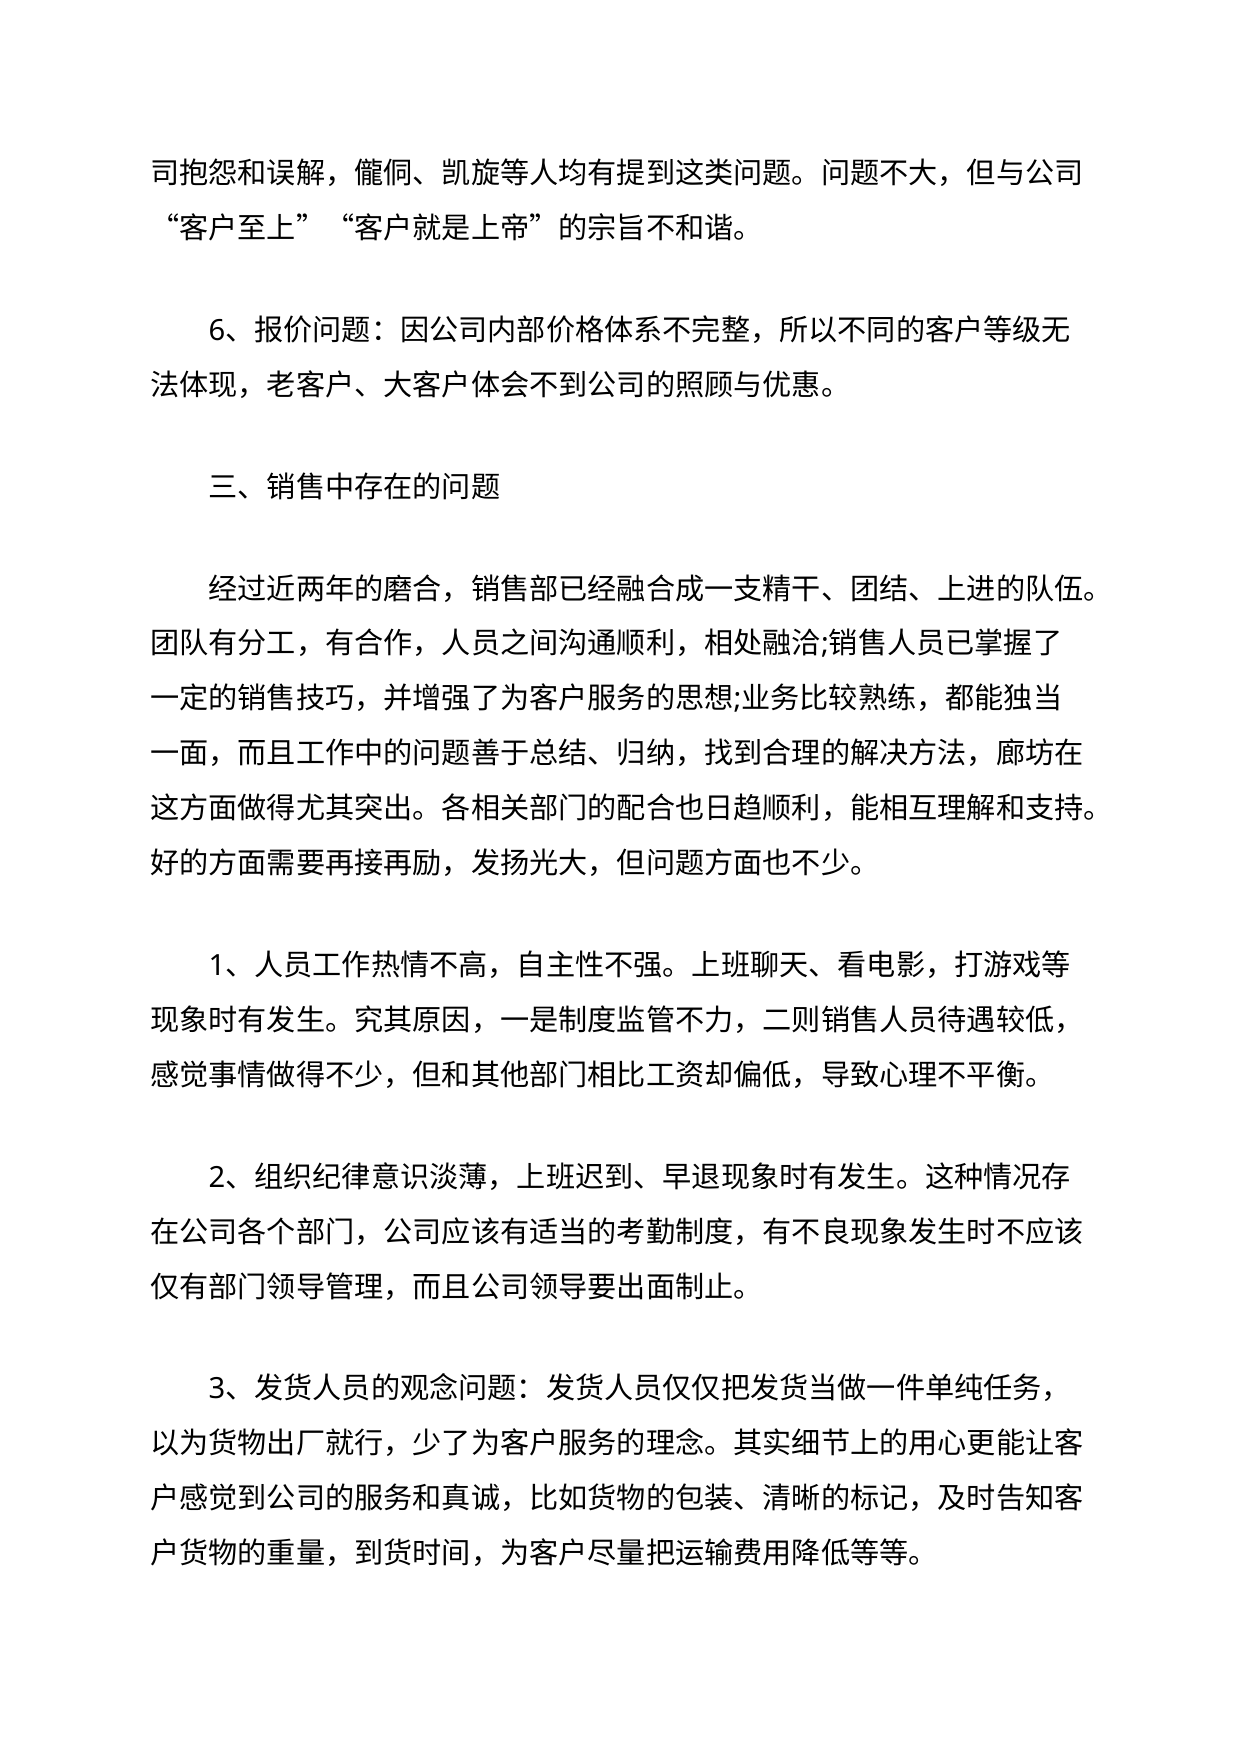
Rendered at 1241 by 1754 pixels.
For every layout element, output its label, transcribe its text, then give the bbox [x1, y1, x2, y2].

text 6、报价问题：因公司内部价格体系不完整，所以不同的客户等级无法体现，老客户、大客户体会不到公司的照顾与优惠。 [150, 307, 1090, 404]
text 经过近两年的磨合，销售部已经融合成一支精干、团结、上进的队伍。团队有分工，有合作，人员之间沟通顺利，相处融洽;销售人员已掌握了一定的销售技巧，并增强了为客户服务的思想;业务比较熟练，都能独当一面，而且工作中的问题善于总结、归纳，找到合理的解决方法，廊坊在这方面做得尤其突出。各相关部门的配合也日趋顺利，能相互理解和支持。好的方面需要再接再励，发扬光大，但问题方面也不少。 [150, 565, 1090, 882]
text 1、人员工作热情不高，自主性不强。上班聊天、看电影，打游戏等现象时有发生。究其原因，一是制度监管不力，二则销售人员待遇较低，感觉事情做得不少，但和其他部门相比工资却偏低，导致心理不平衡。 [150, 942, 1090, 1094]
text 3、发货人员的观念问题：发货人员仅仅把发货当做一件单纯任务，以为货物出厂就行，少了为客户服务的理念。其实细节上的用心更能让客户感觉到公司的服务和真诚，比如货物的包装、清晰的标记，及时告知客户货物的重量，到货时间，为客户尽量把运输费用降低等等。 [150, 1365, 1090, 1572]
text 2、组织纪律意识淡薄，上班迟到、早退现象时有发生。这种情况存在公司各个部门，公司应该有适当的考勤制度，有不良现象发生时不应该仅有部门领导管理，而且公司领导要出面制止。 [150, 1153, 1090, 1306]
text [150, 150, 1090, 247]
text 三、销售中存在的问题 [150, 463, 1090, 506]
